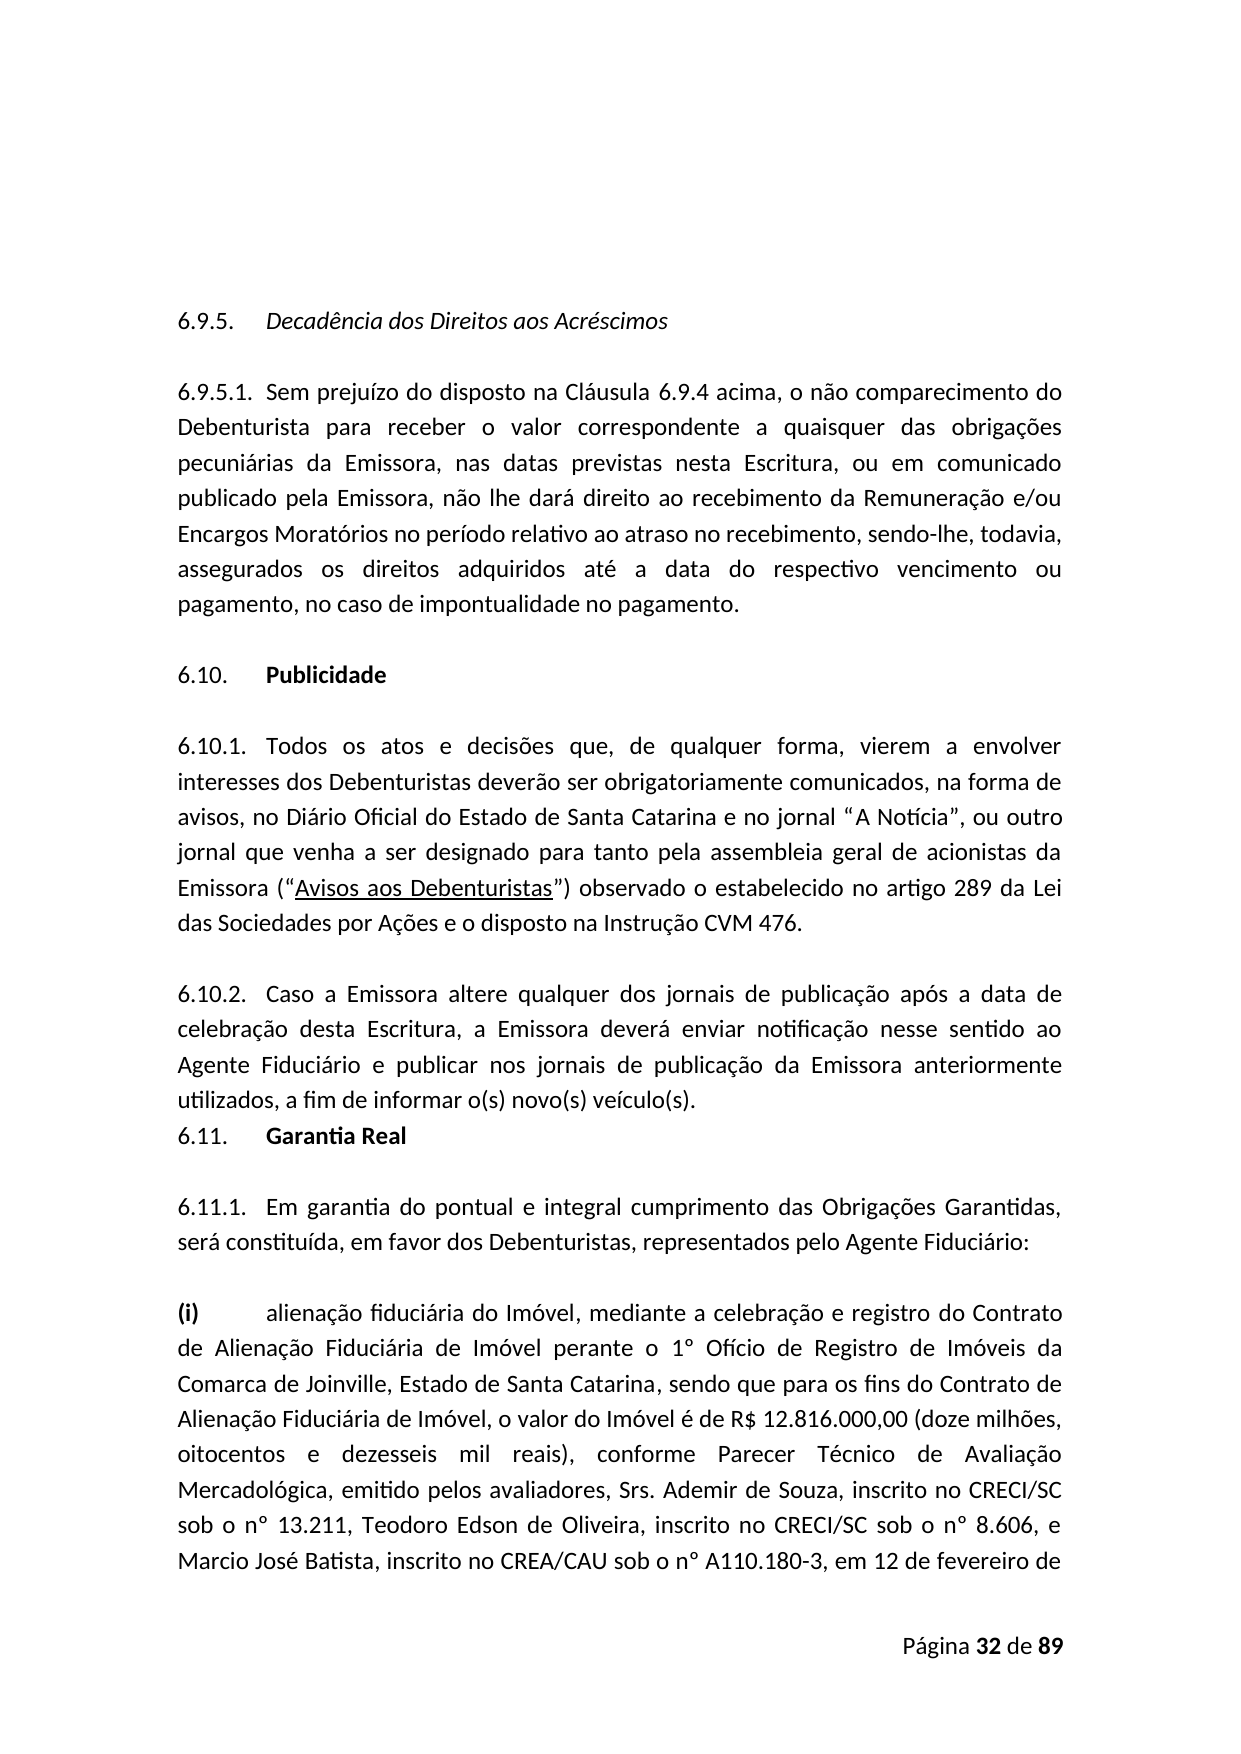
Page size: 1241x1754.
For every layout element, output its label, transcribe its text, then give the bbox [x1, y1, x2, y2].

text 6.9.5.1. Sem prejuízo do disposto na Cláusula 6.9.4 acima, o não comparecimento do Debenturista para receber o valor correspondente a quaisquer das obrigações pecuniárias da Emissora, nas datas previstas nesta Escritura, ou em comunicado publicado pela Emissora, não lhe dará direito ao recebimento da Remuneração e/ou Encargos Moratórios no período relativo ao atraso no recebimento, sendo-lhe, todavia, assegurados os direitos adquiridos até a data do respectivo vencimento ou pagamento, no caso de impontualidade no pagamento. [177, 372, 1063, 620]
list Todos os atos e decisões que, de qualquer forma, vierem a envolver interesses dos Debenturistas deverão ser obrigatoriamente comunicados, na forma de avisos, no Diário Oficial do Estado de Santa Catarina e no jornal “A Notícia”, ou outro jornal que venha a ser designado para tanto pela assembleia geral de acionistas da Emissora (“Avisos aos Debenturistas”) observado o estabelecido no artigo 289 da Lei das Sociedades por Ações e o disposto na Instrução CVM 476. [177, 726, 1063, 939]
list Caso a Emissora altere qualquer dos jornais de publicação após a data de celebração desta Escritura, a Emissora deverá enviar notificação nesse sentido ao Agente Fiduciário e publicar nos jornais de publicação da Emissora anteriormente utilizados, a fim de informar o(s) novo(s) veículo(s). [177, 974, 1063, 1116]
list Em garantia do pontual e integral cumprimento das Obrigações Garantidas, será constituída, em favor dos Debenturistas, representados pelo Agente Fiduciário: [177, 1187, 1063, 1257]
list Decadência dos Direitos aos Acréscimos [177, 301, 1063, 337]
list Publicidade [177, 655, 1063, 691]
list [177, 1293, 1063, 1576]
list Garantia Real [177, 1116, 1063, 1151]
